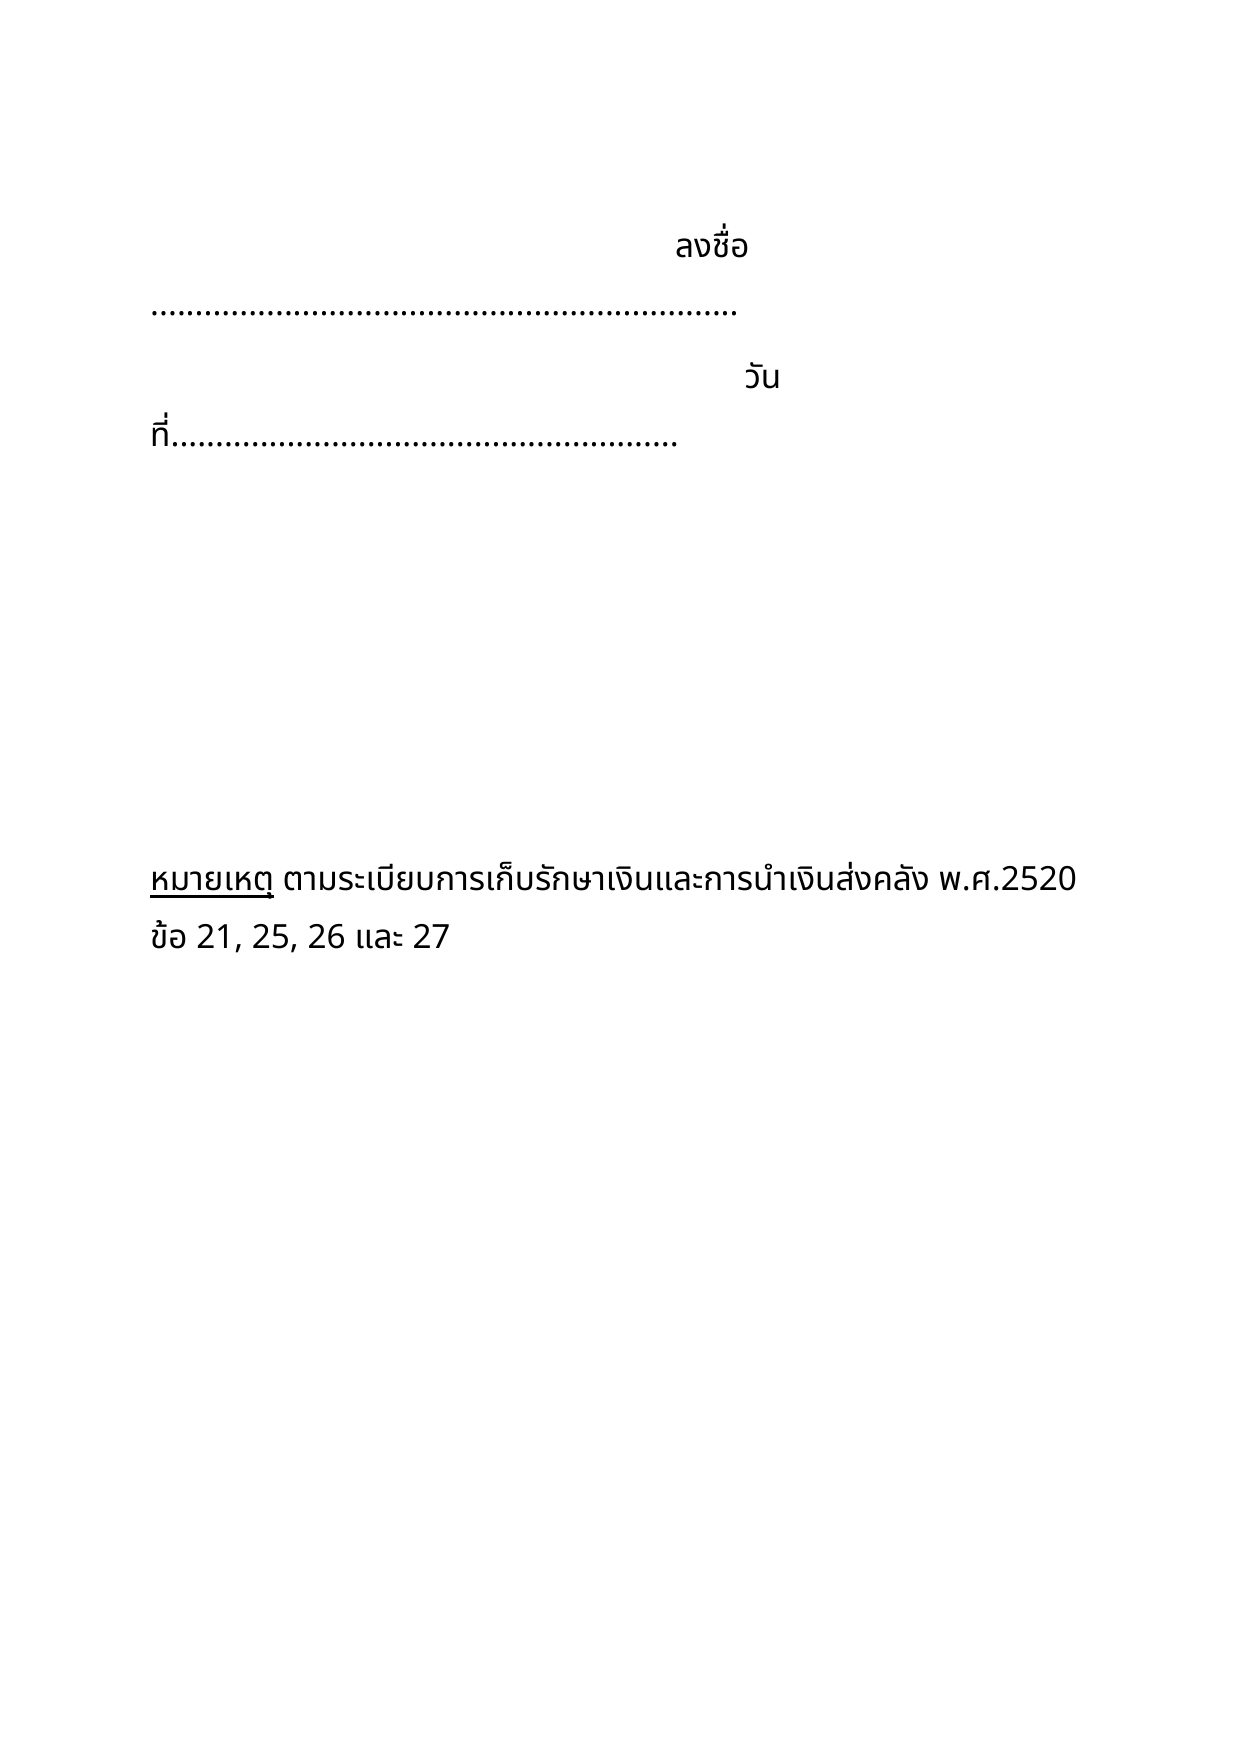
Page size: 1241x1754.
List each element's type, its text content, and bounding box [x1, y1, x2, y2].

text วันที่......................................................... [150, 353, 1090, 461]
text หมายเหตุ ตามระเบียบการเก็บรักษาเงินและการนำเงินส่งคลัง พ.ศ.2520 ข้อ 21, 25, 26 และ 27 [150, 855, 1090, 963]
text ลงชื่อ .................................................................. [150, 222, 1090, 325]
